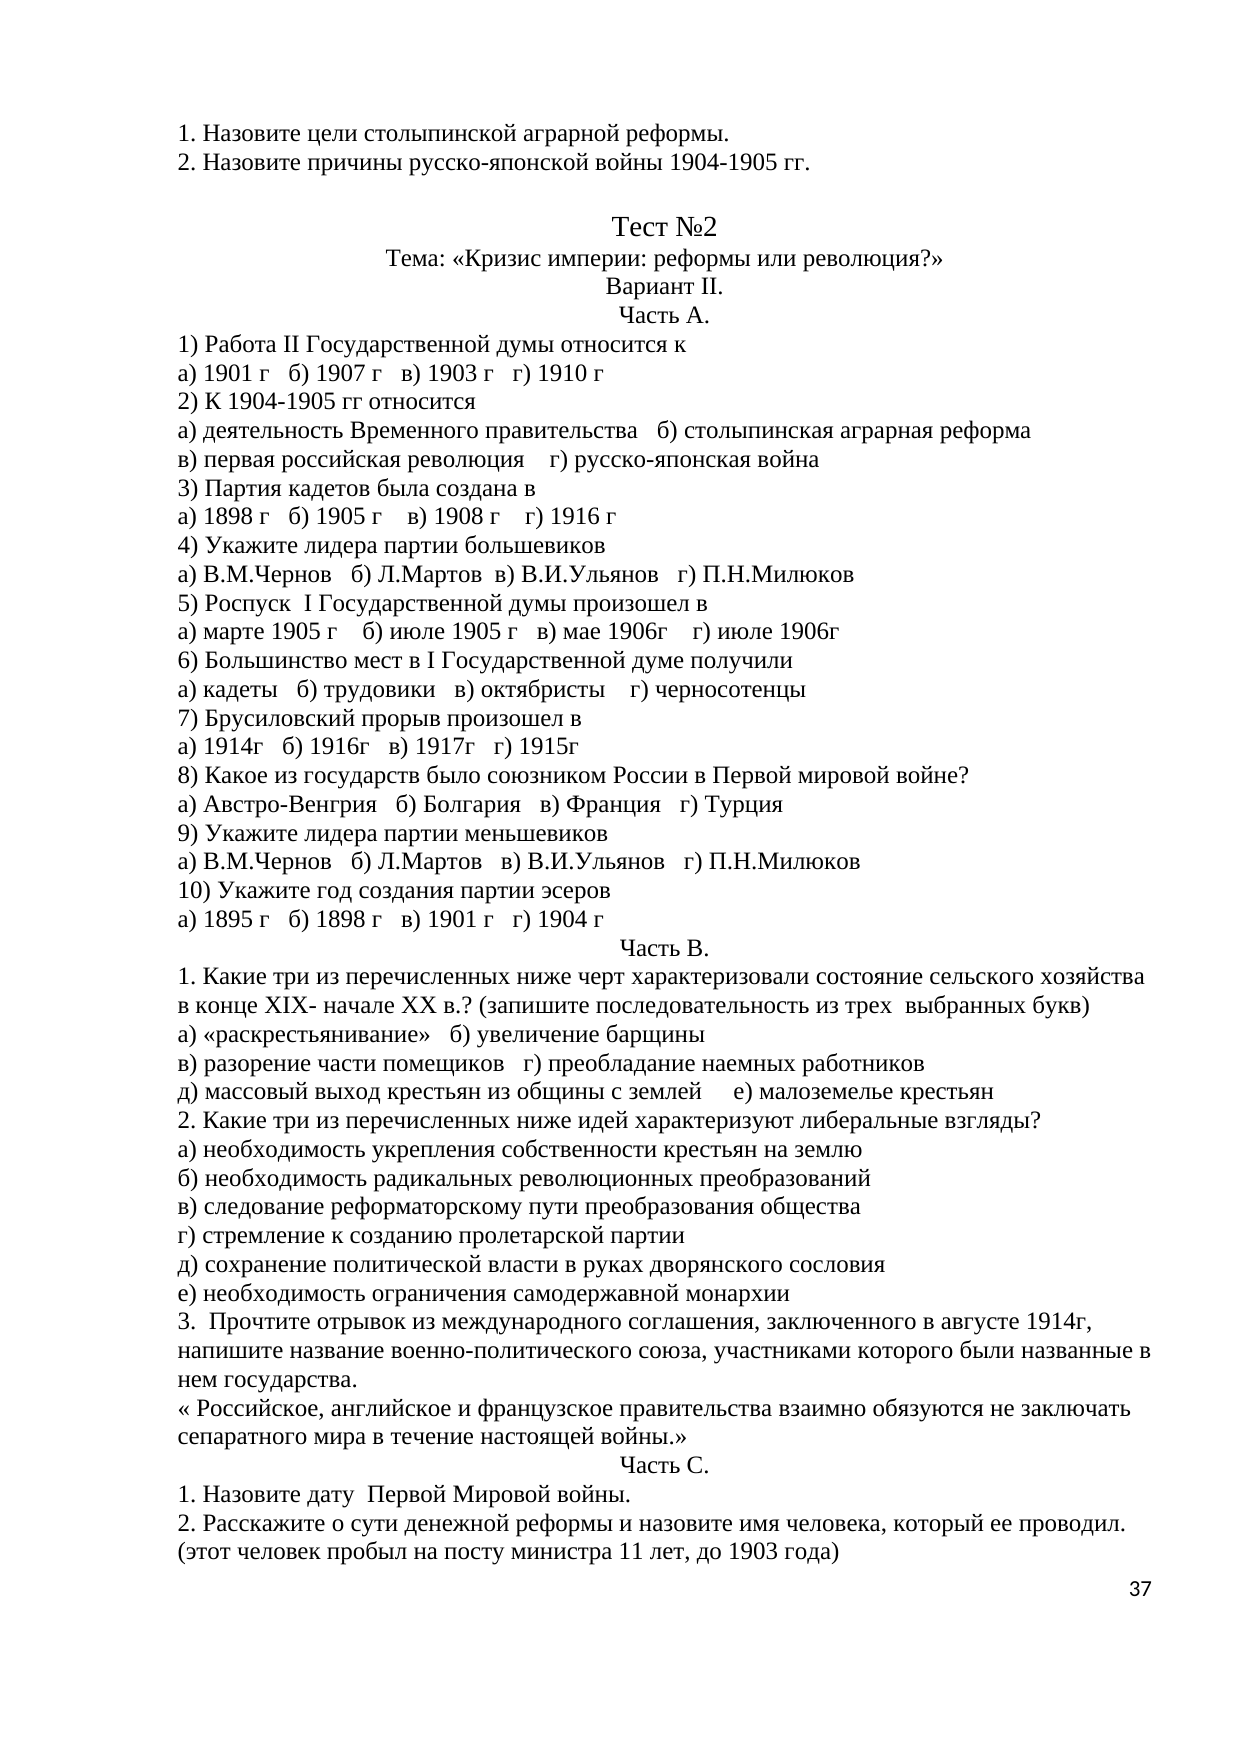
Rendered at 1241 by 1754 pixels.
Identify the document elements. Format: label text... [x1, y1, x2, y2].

text а) 1901 г б) 1907 г в) 1903 г г) 1910 г [177, 358, 1152, 386]
text 1. Какие три из перечисленных ниже черт характеризовали состояние сельского хозяйства в конце XIX- начале XX в.? (запишите последовательность из трех выбранных букв) [177, 961, 1152, 1019]
text а) 1898 г б) 1905 г в) 1908 г г) 1916 г [177, 501, 1152, 530]
text Тема: «Кризис империи: реформы или революция?» [177, 243, 1152, 271]
text 9) Укажите лидера партии меньшевиков [177, 818, 1152, 846]
text 2) К 1904-1905 гг относится [177, 386, 1152, 415]
text Часть С. [177, 1450, 1152, 1479]
text в) следование реформаторскому пути преобразования общества [177, 1191, 1152, 1220]
text Вариант II. [177, 271, 1152, 300]
text 3) Партия кадетов была создана в [177, 473, 1152, 501]
text а) Австро-Венгрия б) Болгария в) Франция г) Турция [177, 789, 1152, 818]
text а) марте 1905 г б) июле 1905 г в) мае 1906г г) июле 1906г [177, 616, 1152, 645]
text г) стремление к созданию пролетарской партии [177, 1220, 1152, 1249]
text Часть А. [177, 300, 1152, 329]
text а) В.М.Чернов б) Л.Мартов в) В.И.Ульянов г) П.Н.Милюков [177, 559, 1152, 588]
text 10) Укажите год создания партии эсеров [177, 875, 1152, 904]
text а) «раскрестьянивание» б) увеличение барщины [177, 1019, 1152, 1048]
text 8) Какое из государств было союзником России в Первой мировой войне? [177, 760, 1152, 789]
text д) сохранение политической власти в руках дворянского сословия [177, 1249, 1152, 1278]
text 3. Прочтите отрывок из международного соглашения, заключенного в августе 1914г, напишите название военно-политического союза, участниками которого были названные в нем государства. [177, 1306, 1152, 1393]
text а) необходимость укрепления собственности крестьян на землю [177, 1134, 1152, 1163]
text а) кадеты б) трудовики в) октябристы г) черносотенцы [177, 674, 1152, 703]
text а) 1914г б) 1916г в) 1917г г) 1915г [177, 731, 1152, 760]
text а) деятельность Временного правительства б) столыпинская аграрная реформа [177, 415, 1152, 444]
text 1. Назовите дату Первой Мировой войны. [177, 1479, 1152, 1508]
text 6) Большинство мест в I Государственной думе получили [177, 645, 1152, 674]
text в) первая российская революция г) русско-японская война [177, 444, 1152, 473]
text 2. Назовите причины русско-японской войны 1904-1905 гг. [177, 147, 1152, 176]
text Часть В. [177, 933, 1152, 961]
text 2. Какие три из перечисленных ниже идей характеризуют либеральные взгляды? [177, 1105, 1152, 1134]
text 4) Укажите лидера партии большевиков [177, 530, 1152, 559]
text а) 1895 г б) 1898 г в) 1901 г г) 1904 г [177, 904, 1152, 933]
text Тест №2 [177, 209, 1152, 243]
text 7) Брусиловский прорыв произошел в [177, 703, 1152, 731]
text д) массовый выход крестьян из общины с землей е) малоземелье крестьян [177, 1076, 1152, 1105]
text « Российское, английское и французское правительства взаимно обязуются не заключать сепаратного мира в течение настоящей войны.» [177, 1393, 1152, 1450]
text а) В.М.Чернов б) Л.Мартов в) В.И.Ульянов г) П.Н.Милюков [177, 846, 1152, 875]
text 2. Расскажите о сути денежной реформы и назовите имя человека, который ее проводил. (этот человек пробыл на посту министра 11 лет, до 1903 года) [177, 1508, 1152, 1565]
text 1. Назовите цели столыпинской аграрной реформы. [177, 118, 1152, 147]
text е) необходимость ограничения самодержавной монархии [177, 1278, 1152, 1306]
text в) разорение части помещиков г) преобладание наемных работников [177, 1048, 1152, 1076]
text 1) Работа II Государственной думы относится к [177, 329, 1152, 358]
text б) необходимость радикальных революционных преобразований [177, 1163, 1152, 1191]
text 5) Роспуск I Государственной думы произошел в [177, 588, 1152, 616]
